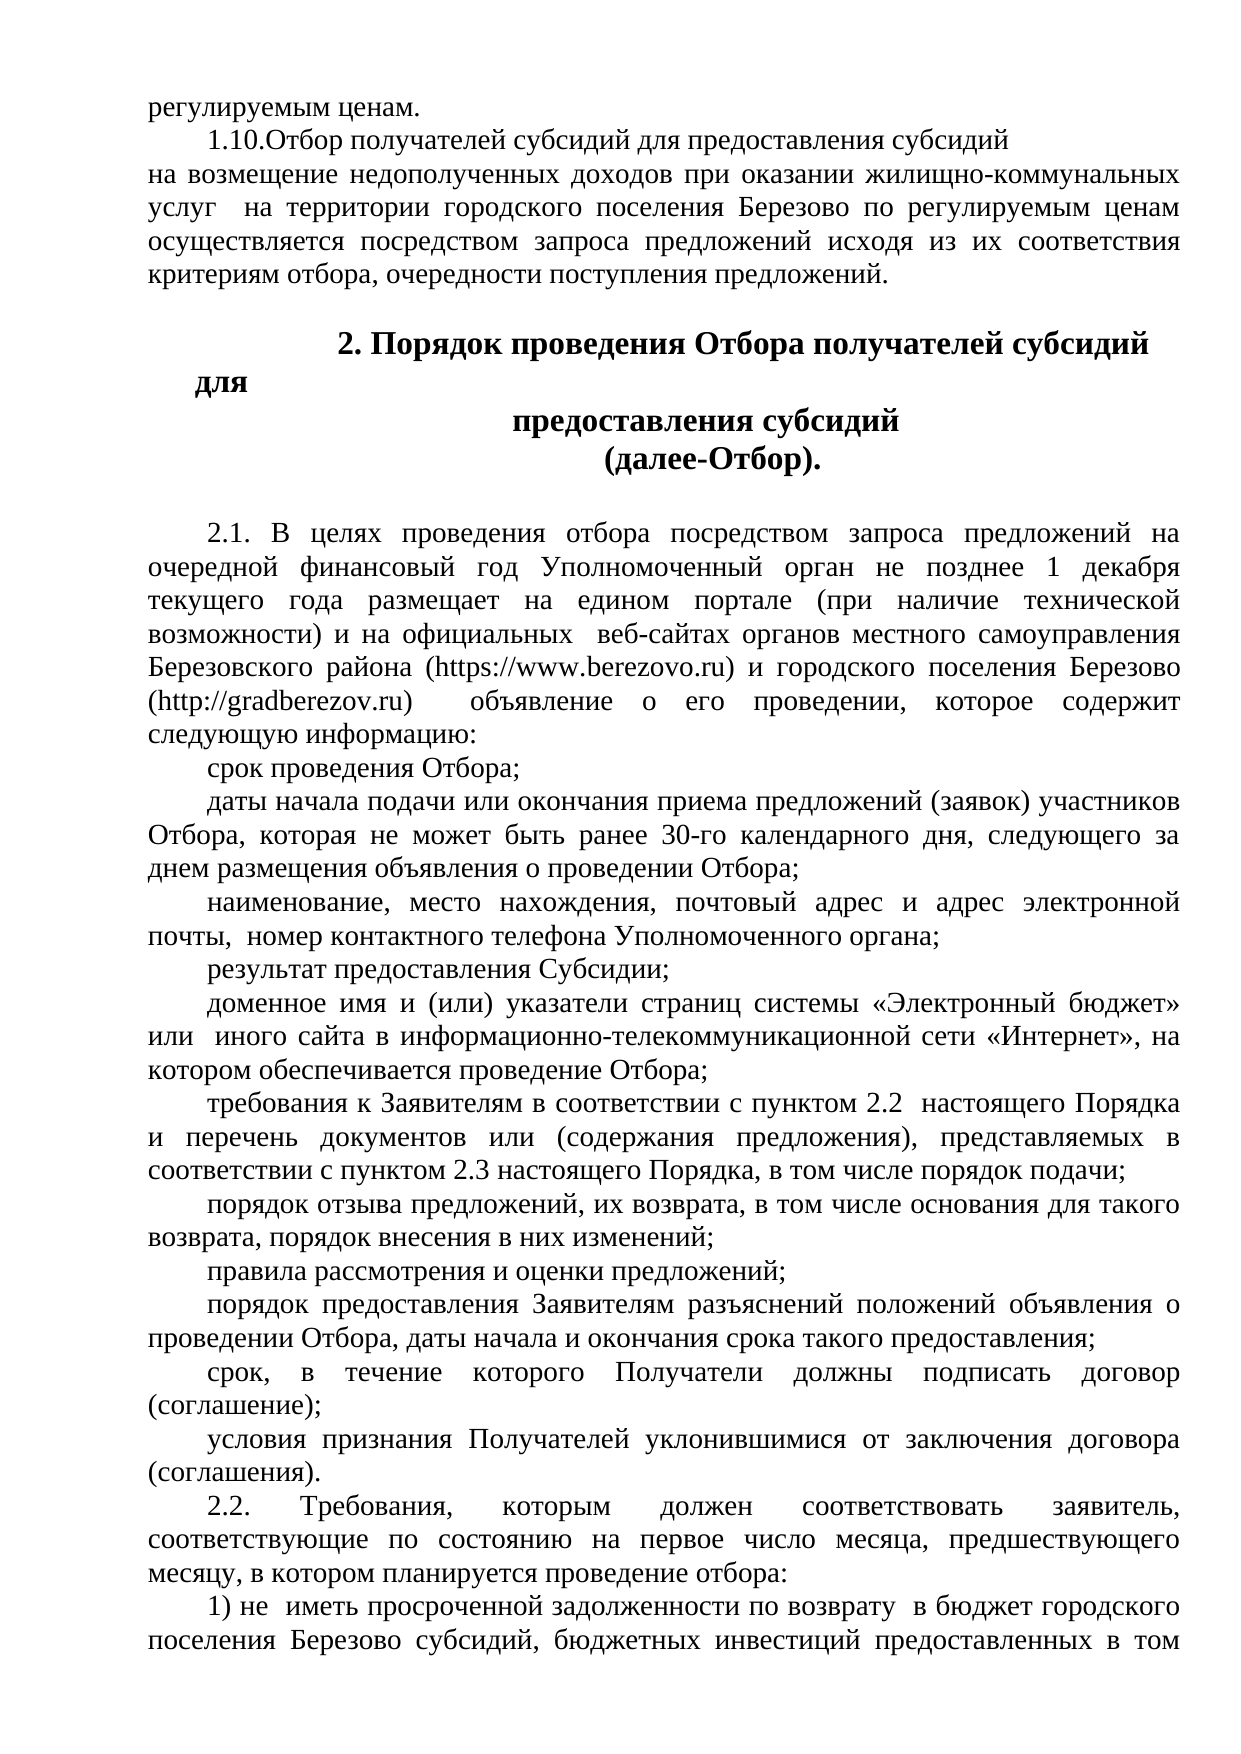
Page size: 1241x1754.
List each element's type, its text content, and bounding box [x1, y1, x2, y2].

text доменное имя и (или) указатели страниц системы «Электронный бюджет» или иного сайта в информационно-телекоммуникационной сети «Интернет», на котором обеспечивается проведение Отбора; [148, 985, 1181, 1085]
text результат предоставления Субсидии; [148, 951, 1181, 985]
text на возмещение недополученных доходов при оказании жилищно-коммунальных услуг на территории городского поселения Березово по регулируемым ценам осуществляется посредством запроса предложений исходя из их соответствия критериям отбора, очередности поступления предложений. [148, 156, 1181, 290]
text правила рассмотрения и оценки предложений; [148, 1253, 1181, 1287]
title (далее-Отбор). [185, 438, 1181, 477]
text порядок предоставления Заявителям разъяснений положений объявления о проведении Отбора, даты начала и окончания срока такого предоставления; [148, 1287, 1181, 1354]
text наименование, место нахождения, почтовый адрес и адрес электронной почты, номер контактного телефона Уполномоченного органа; [148, 884, 1181, 951]
text даты начала подачи или окончания приема предложений (заявок) участников Отбора, которая не может быть ранее 30-го календарного дня, следующего за днем размещения объявления о проведении Отбора; [148, 783, 1181, 884]
text 2.1. В целях проведения отбора посредством запроса предложений на очередной финансовый год Уполномоченный орган не позднее 1 декабря текущего года размещает на едином портале (при наличие технической возможности) и на официальных веб-сайтах органов местного самоуправления Березовского района (https://www.berezovo.ru) и городского поселения Березово (http://gradberezov.ru) объявление о его проведении, которое содержит следующую информацию: [148, 515, 1181, 750]
text 2.2. Требования, которым должен соответствовать заявитель, соответствующие по состоянию на первое число месяца, предшествующего месяцу, в котором планируется проведение отбора: [148, 1488, 1181, 1588]
text условия признания Получателей уклонившимися от заключения договора (соглашения). [148, 1421, 1181, 1488]
title предоставления субсидий [194, 400, 1181, 438]
title 2. Порядок проведения Отбора получателей субсидий для [194, 323, 1181, 400]
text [148, 1588, 1181, 1656]
text регулируемым ценам. [148, 89, 1181, 122]
text порядок отзыва предложений, их возврата, в том числе основания для такого возврата, порядок внесения в них изменений; [148, 1186, 1181, 1253]
text 1.10.Отбор получателей субсидий для предоставления субсидий [148, 122, 1181, 156]
text требования к Заявителям в соответствии с пунктом 2.2 настоящего Порядка и перечень документов или (содержания предложения), представляемых в соответствии с пунктом 2.3 настоящего Порядка, в том числе порядок подачи; [148, 1085, 1181, 1186]
text срок проведения Отбора; [148, 750, 1181, 783]
text срок, в течение которого Получатели должны подписать договор (соглашение); [148, 1354, 1181, 1421]
